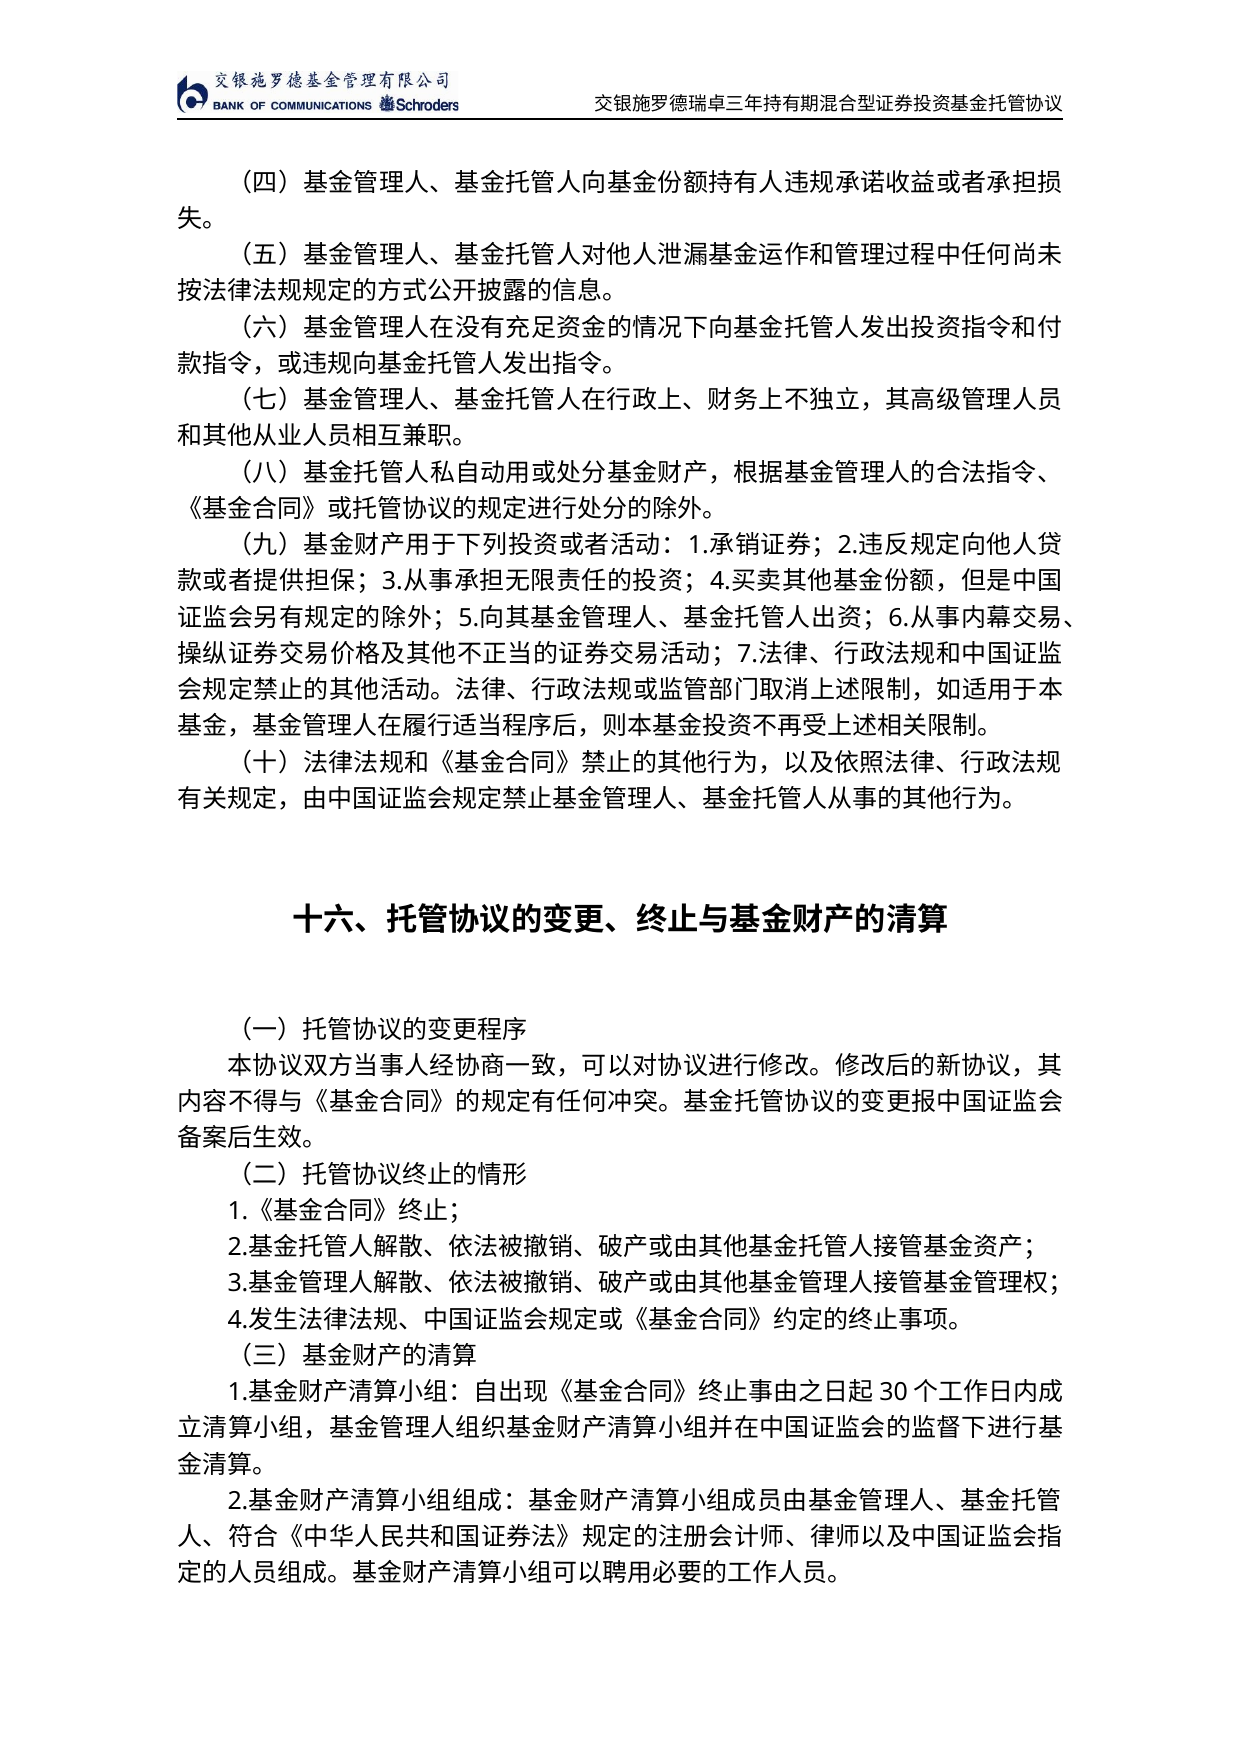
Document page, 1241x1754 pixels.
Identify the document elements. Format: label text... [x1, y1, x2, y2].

text （四）基金管理人、基金托管人向基金份额持有人违规承诺收益或者承担损失。 [177, 162, 1063, 234]
picture [177, 71, 459, 113]
text 1.基金财产清算小组：自出现《基金合同》终止事由之日起30个工作日内成立清算小组，基金管理人组织基金财产清算小组并在中国证监会的监督下进行基金清算。 [177, 1372, 1063, 1480]
text 本协议双方当事人经协商一致，可以对协议进行修改。修改后的新协议，其内容不得与《基金合同》的规定有任何冲突。基金托管协议的变更报中国证监会备案后生效。 [177, 1045, 1063, 1154]
text （九）基金财产用于下列投资或者活动：1.承销证券；2.违反规定向他人贷款或者提供担保；3.从事承担无限责任的投资；4.买卖其他基金份额，但是中国证监会另有规定的除外；5.向其基金管理人、基金托管人出资；6.从事内幕交易、操纵证券交易价格及其他不正当的证券交易活动；7.法律、行政法规和中国证监会规定禁止的其他活动。法律、行政法规或监管部门取消上述限制，如适用于本基金，基金管理人在履行适当程序后，则本基金投资不再受上述相关限制。 [177, 524, 1063, 742]
text （六）基金管理人在没有充足资金的情况下向基金托管人发出投资指令和付款指令，或违规向基金托管人发出指令。 [177, 307, 1063, 379]
text （五）基金管理人、基金托管人对他人泄漏基金运作和管理过程中任何尚未按法律法规规定的方式公开披露的信息。 [177, 234, 1063, 307]
text 3.基金管理人解散、依法被撤销、破产或由其他基金管理人接管基金管理权； [177, 1263, 1063, 1299]
text 1.《基金合同》终止； [177, 1190, 1063, 1227]
text （二）托管协议终止的情形 [177, 1154, 1063, 1190]
text （十）法律法规和《基金合同》禁止的其他行为，以及依照法律、行政法规有关规定，由中国证监会规定禁止基金管理人、基金托管人从事的其他行为。 [177, 742, 1063, 814]
text （八）基金托管人私自动用或处分基金财产，根据基金管理人的合法指令、《基金合同》或托管协议的规定进行处分的除外。 [177, 452, 1063, 524]
text 2.基金托管人解散、依法被撤销、破产或由其他基金托管人接管基金资产； [177, 1227, 1063, 1263]
subtitle 十六、托管协议的变更、终止与基金财产的清算 [177, 884, 1063, 949]
text （三）基金财产的清算 [177, 1335, 1063, 1372]
text 4.发生法律法规、中国证监会规定或《基金合同》约定的终止事项。 [177, 1299, 1063, 1335]
text 2.基金财产清算小组组成：基金财产清算小组成员由基金管理人、基金托管人、符合《中华人民共和国证券法》规定的注册会计师、律师以及中国证监会指定的人员组成。基金财产清算小组可以聘用必要的工作人员。 [177, 1480, 1063, 1589]
text （七）基金管理人、基金托管人在行政上、财务上不独立，其高级管理人员和其他从业人员相互兼职。 [177, 379, 1063, 452]
text （一）托管协议的变更程序 [177, 1009, 1063, 1045]
